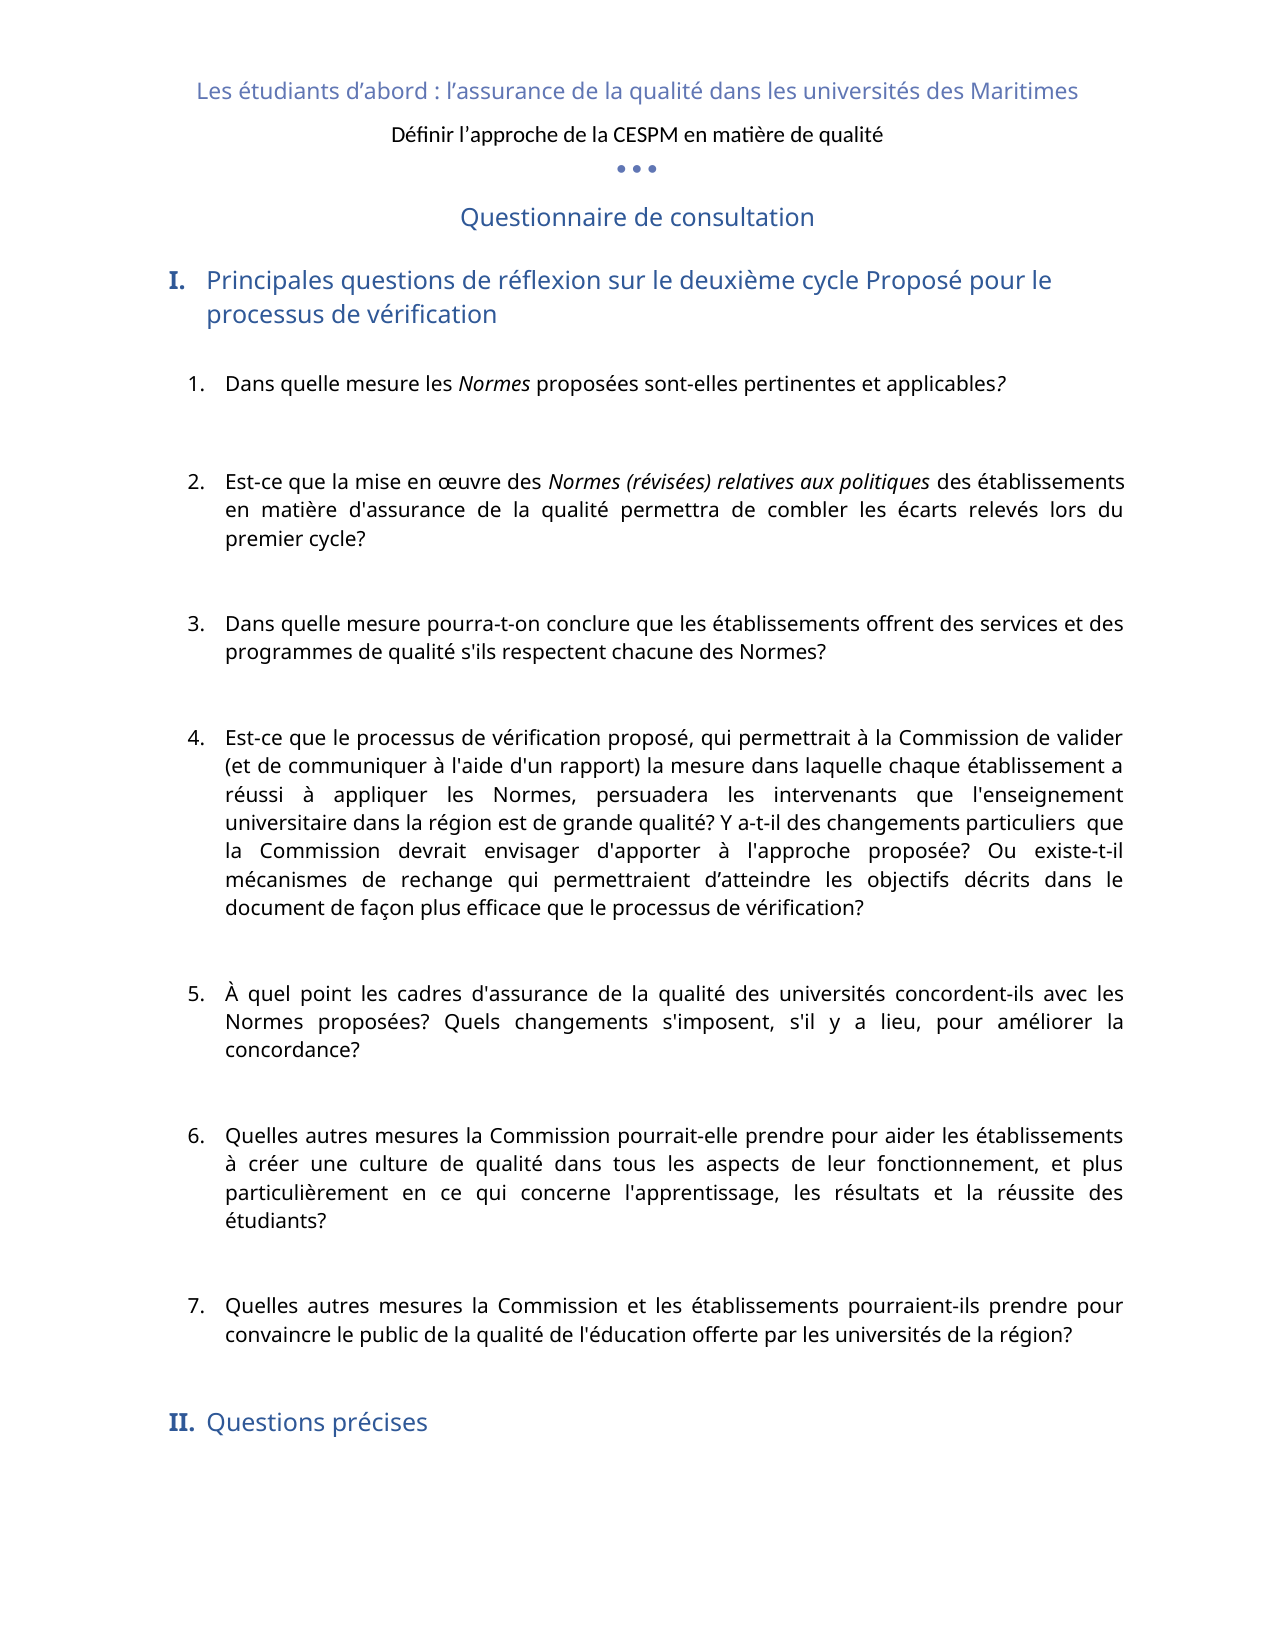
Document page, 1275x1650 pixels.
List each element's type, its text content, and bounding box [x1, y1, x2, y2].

list Quelles autres mesures la Commission pourrait-elle prendre pour aider les établissements à créer une culture de qualité dans tous les aspects de leur fonctionnement, et plus particulièrement en ce qui concerne l'apprentissage, les résultats et la réussite des étudiants? [187, 1121, 1125, 1235]
list Est-ce que le processus de vérification proposé, qui permettrait à la Commission de valider (et de communiquer à l'aide d'un rapport) la mesure dans laquelle chaque établissement a réussi à appliquer les Normes, persuadera les intervenants que l'enseignement universitaire dans la région est de grande qualité? Y a-t-il des changements particuliers que la Commission devrait envisager d'apporter à l'approche proposée? Ou existe-t-il mécanismes de rechange qui permettraient d’atteindre les objectifs décrits dans le document de façon plus efficace que le processus de vérification? [187, 723, 1125, 922]
list Questions précises [169, 1405, 1125, 1439]
list À quel point les cadres d'assurance de la qualité des universités concordent-ils avec les Normes proposées? Quels changements s'imposent, s'il y a lieu, pour améliorer la concordance? [187, 979, 1125, 1064]
list Principales questions de réflexion sur le deuxième cycle Proposé pour le processus de vérification [169, 262, 1125, 330]
list Dans quelle mesure les Normes proposées sont-elles pertinentes et applicables? [187, 369, 1125, 397]
list Est-ce que la mise en œuvre des Normes (révisées) relatives aux politiques des établissements en matière d'assurance de la qualité permettra de combler les écarts relevés lors du premier cycle? [187, 467, 1125, 552]
text Questionnaire de consultation [150, 200, 1125, 234]
list Quelles autres mesures la Commission et les établissements pourraient-ils prendre pour convaincre le public de la qualité de l'éducation offerte par les universités de la région? [187, 1292, 1125, 1348]
list Dans quelle mesure pourra-t-on conclure que les établissements offrent des services et des programmes de qualité s'ils respectent chacune des Normes? [187, 609, 1125, 666]
